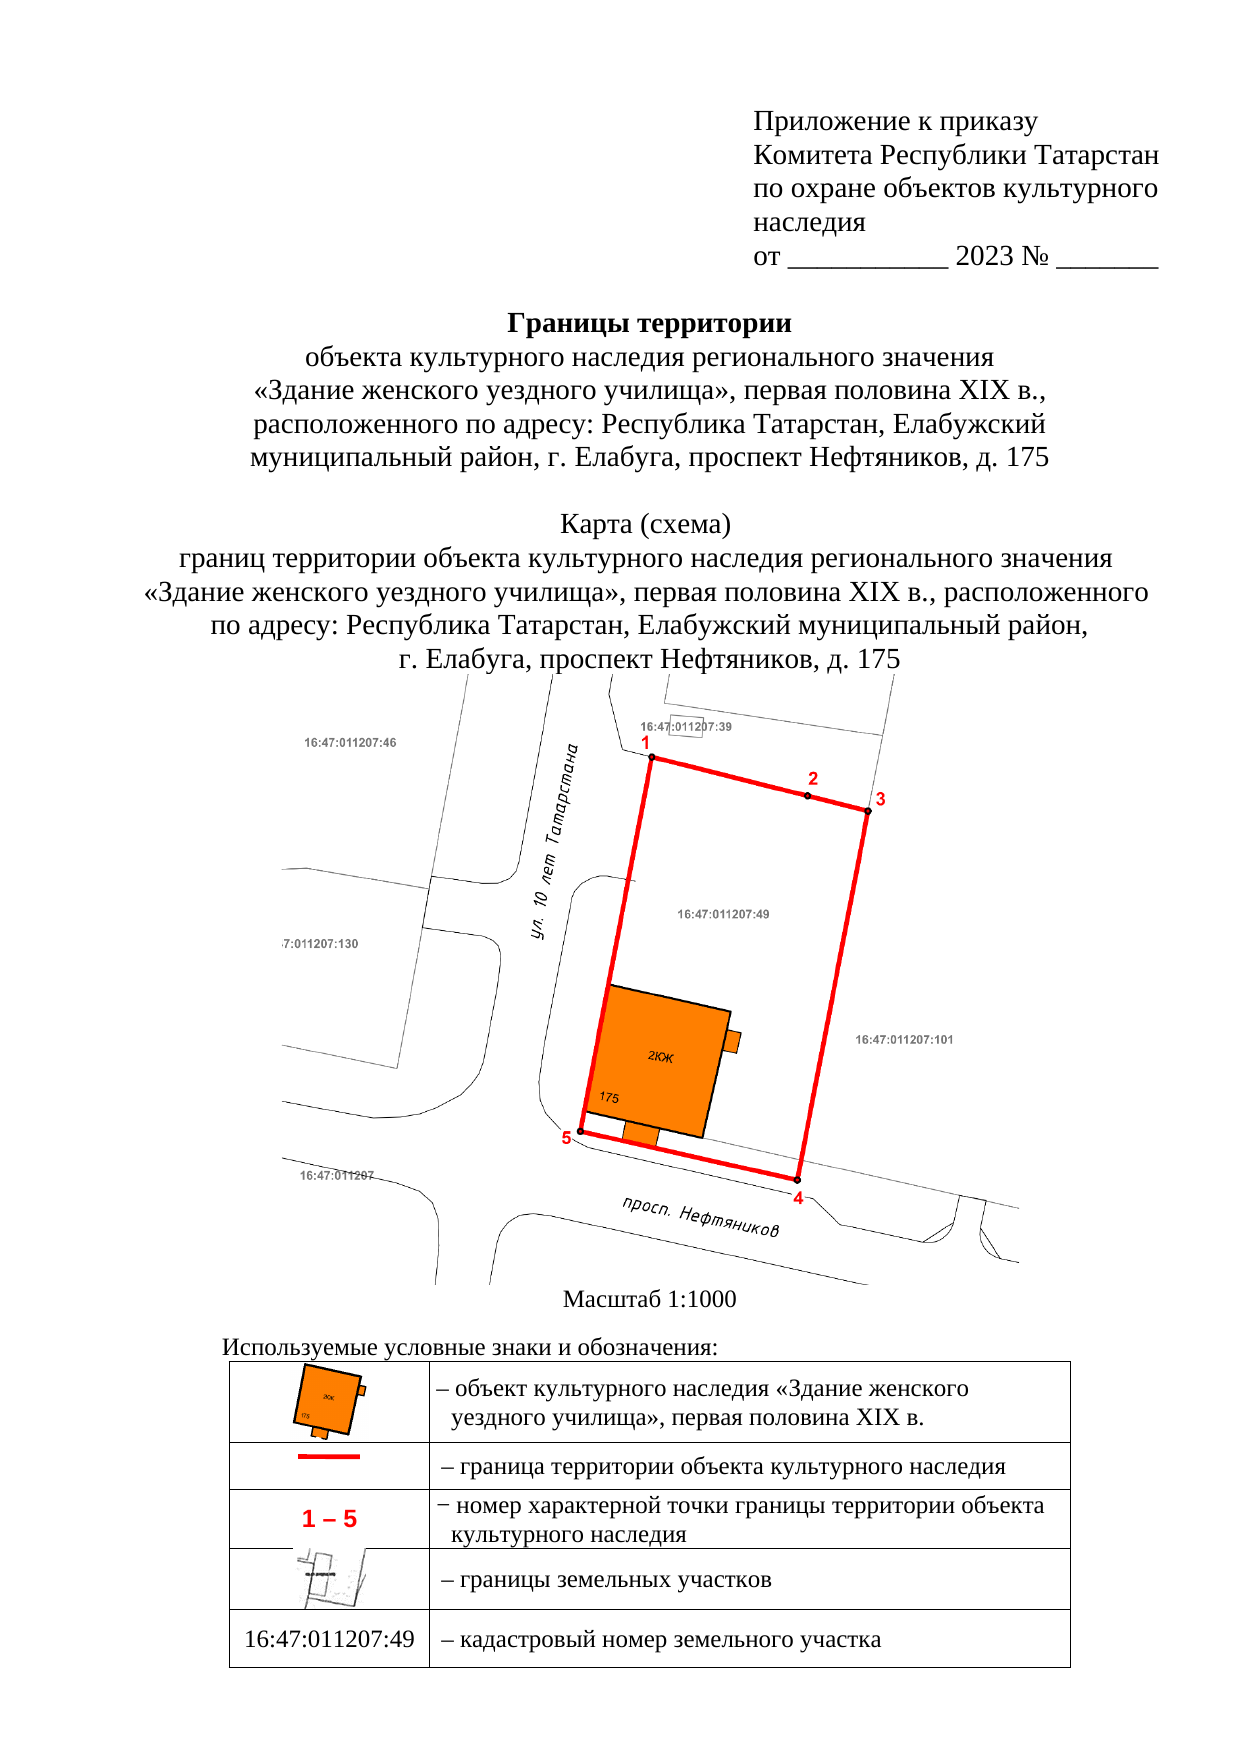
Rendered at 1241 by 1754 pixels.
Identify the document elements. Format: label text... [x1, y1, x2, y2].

list от ___________ 2023 № _______ [753, 238, 1174, 271]
picture [289, 1362, 370, 1442]
text границ территории объекта культурного наследия регионального значения «Здание женского уездного училища», первая половина XIX в., расположенного по адресу: Республика Татарстан, Елабужский муниципальный район, [118, 540, 1181, 641]
table_header [370, 1362, 429, 1442]
table_header – объект культурного наследия «Здание женского уездного училища», первая половина XIX в. [430, 1362, 1070, 1442]
table_cell 1 – 5 [230, 1490, 429, 1548]
list Приложение к приказу Комитета Республики Татарстан по охране объектов культурного наследия [753, 103, 1174, 238]
text объекта культурного наследия регионального значения [103, 339, 1196, 372]
picture [293, 1548, 366, 1609]
table_cell 16:47:011207:49 [230, 1610, 429, 1667]
text Карта (схема) [118, 506, 1173, 540]
table_cell – границы земельных участков [430, 1549, 1070, 1608]
table_cell [230, 1549, 293, 1608]
table_cell [366, 1549, 429, 1608]
text Границы территории [118, 305, 1181, 339]
table_cell – граница территории объекта культурного наследия [430, 1443, 1070, 1488]
table_header [230, 1362, 289, 1442]
text Используемые условные знаки и обозначения: [118, 1332, 1181, 1361]
text муниципальный район, г. Елабуга, проспект Нефтяников, д. 175 [103, 439, 1196, 473]
table_cell − номер характерной точки границы территории объекта культурного наследия [430, 1490, 1070, 1548]
table_cell [230, 1443, 429, 1488]
table_cell – кадастровый номер земельного участка [430, 1610, 1070, 1667]
text г. Елабуга, проспект Нефтяников, д. 175 [118, 641, 1181, 674]
text «Здание женского уездного училища», первая половина XIX в., [103, 372, 1196, 406]
picture [279, 674, 1021, 1285]
text Масштаб 1:1000 [118, 1284, 1181, 1313]
text расположенного по адресу: Республика Татарстан, Елабужский [103, 406, 1196, 439]
